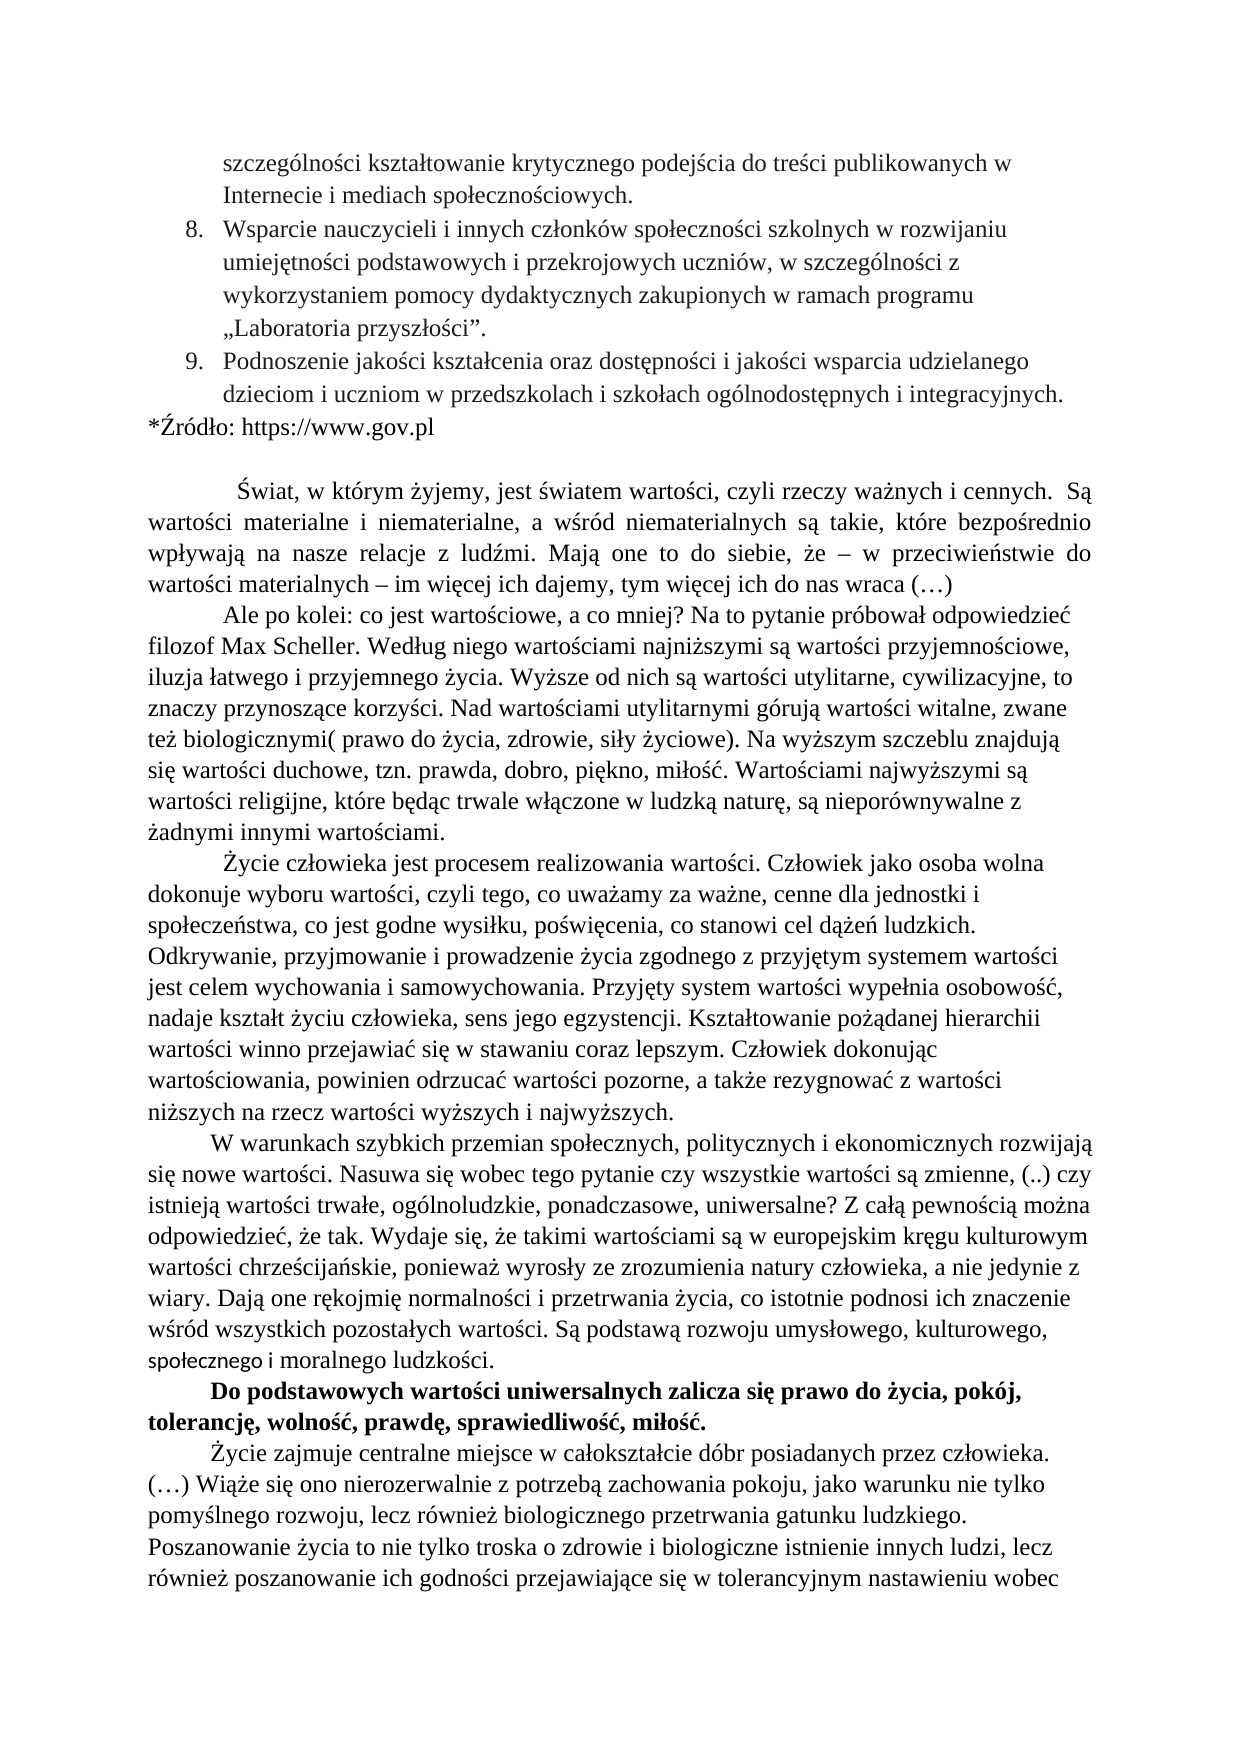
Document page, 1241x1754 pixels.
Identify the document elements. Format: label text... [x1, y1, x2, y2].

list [185, 148, 1093, 209]
list Podnoszenie jakości kształcenia oraz dostępności i jakości wsparcia udzielanego dzieciom i uczniom w przedszkolach i szkołach ogólnodostępnych i integracyjnych. [185, 346, 1093, 407]
text *Źródło: https://www.gov.pl [148, 412, 1093, 441]
text Świat, w którym żyjemy, jest światem wartości, czyli rzeczy ważnych i cennych. Są wartości materialne i niematerialne, a wśród niematerialnych są takie, które bezpośrednio wpływają na nasze relacje z ludźmi. Mają one to do siebie, że – w przeciwieństwie do wartości materialnych – im więcej ich dajemy, tym więcej ich do nas wraca (…) [148, 445, 1093, 598]
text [148, 600, 1093, 1591]
list Wsparcie nauczycieli i innych członków społeczności szkolnych w rozwijaniu umiejętności podstawowych i przekrojowych uczniów, w szczególności z wykorzystaniem pomocy dydaktycznych zakupionych w ramach programu „Laboratoria przyszłości”. [185, 214, 1093, 341]
